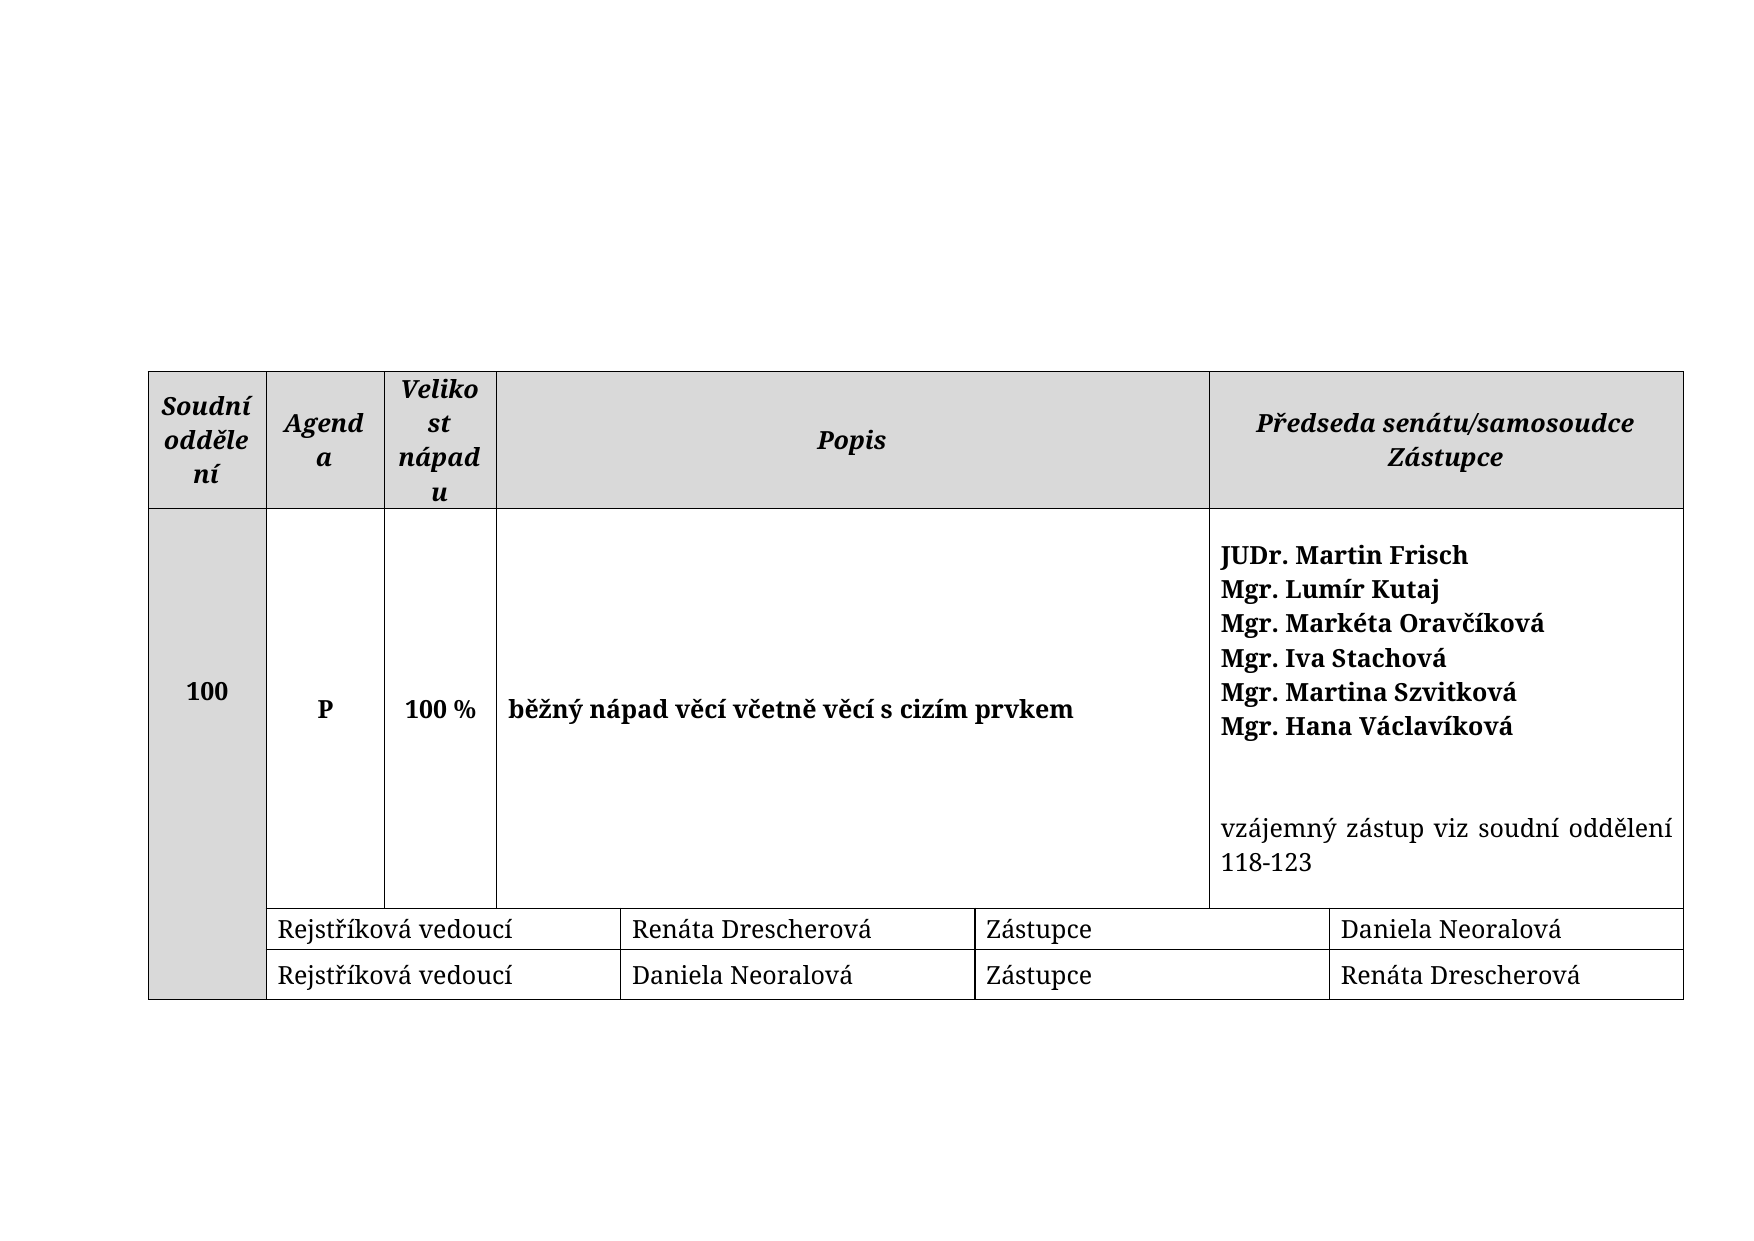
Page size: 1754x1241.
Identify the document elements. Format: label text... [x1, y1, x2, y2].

table_cell Zástupce [976, 950, 1329, 999]
table_cell Rejstříková vedoucí [267, 950, 620, 999]
table_header Velikost nápadu [385, 372, 496, 508]
table_header Popis [497, 372, 1209, 508]
table_cell Zástupce [976, 909, 1329, 949]
table_cell Daniela Neoralová [1330, 909, 1683, 949]
table_header Předseda senátu/samosoudce Zástupce [1210, 372, 1683, 508]
table_header Agenda [267, 372, 384, 508]
table_cell běžný nápad věcí včetně věcí s cizím prvkem [497, 509, 1209, 907]
table_cell Renáta Drescherová [621, 909, 974, 949]
table_cell Rejstříková vedoucí [267, 909, 620, 949]
table_cell Daniela Neoralová [621, 950, 974, 999]
table_cell 100 % [385, 509, 496, 907]
table_cell Renáta Drescherová [1330, 950, 1683, 999]
table_cell P [267, 509, 384, 907]
table_cell 100 [149, 509, 266, 999]
table_cell JUDr. Martin Frisch Mgr. Lumír Kutaj Mgr. Markéta Oravčíková Mgr. Iva Stachová Mgr. Martina Szvitková Mgr. Hana Václavíková vzájemný zástup viz soudní oddělení 118-123 [1210, 509, 1683, 907]
table_header Soudní oddělení [149, 372, 266, 508]
